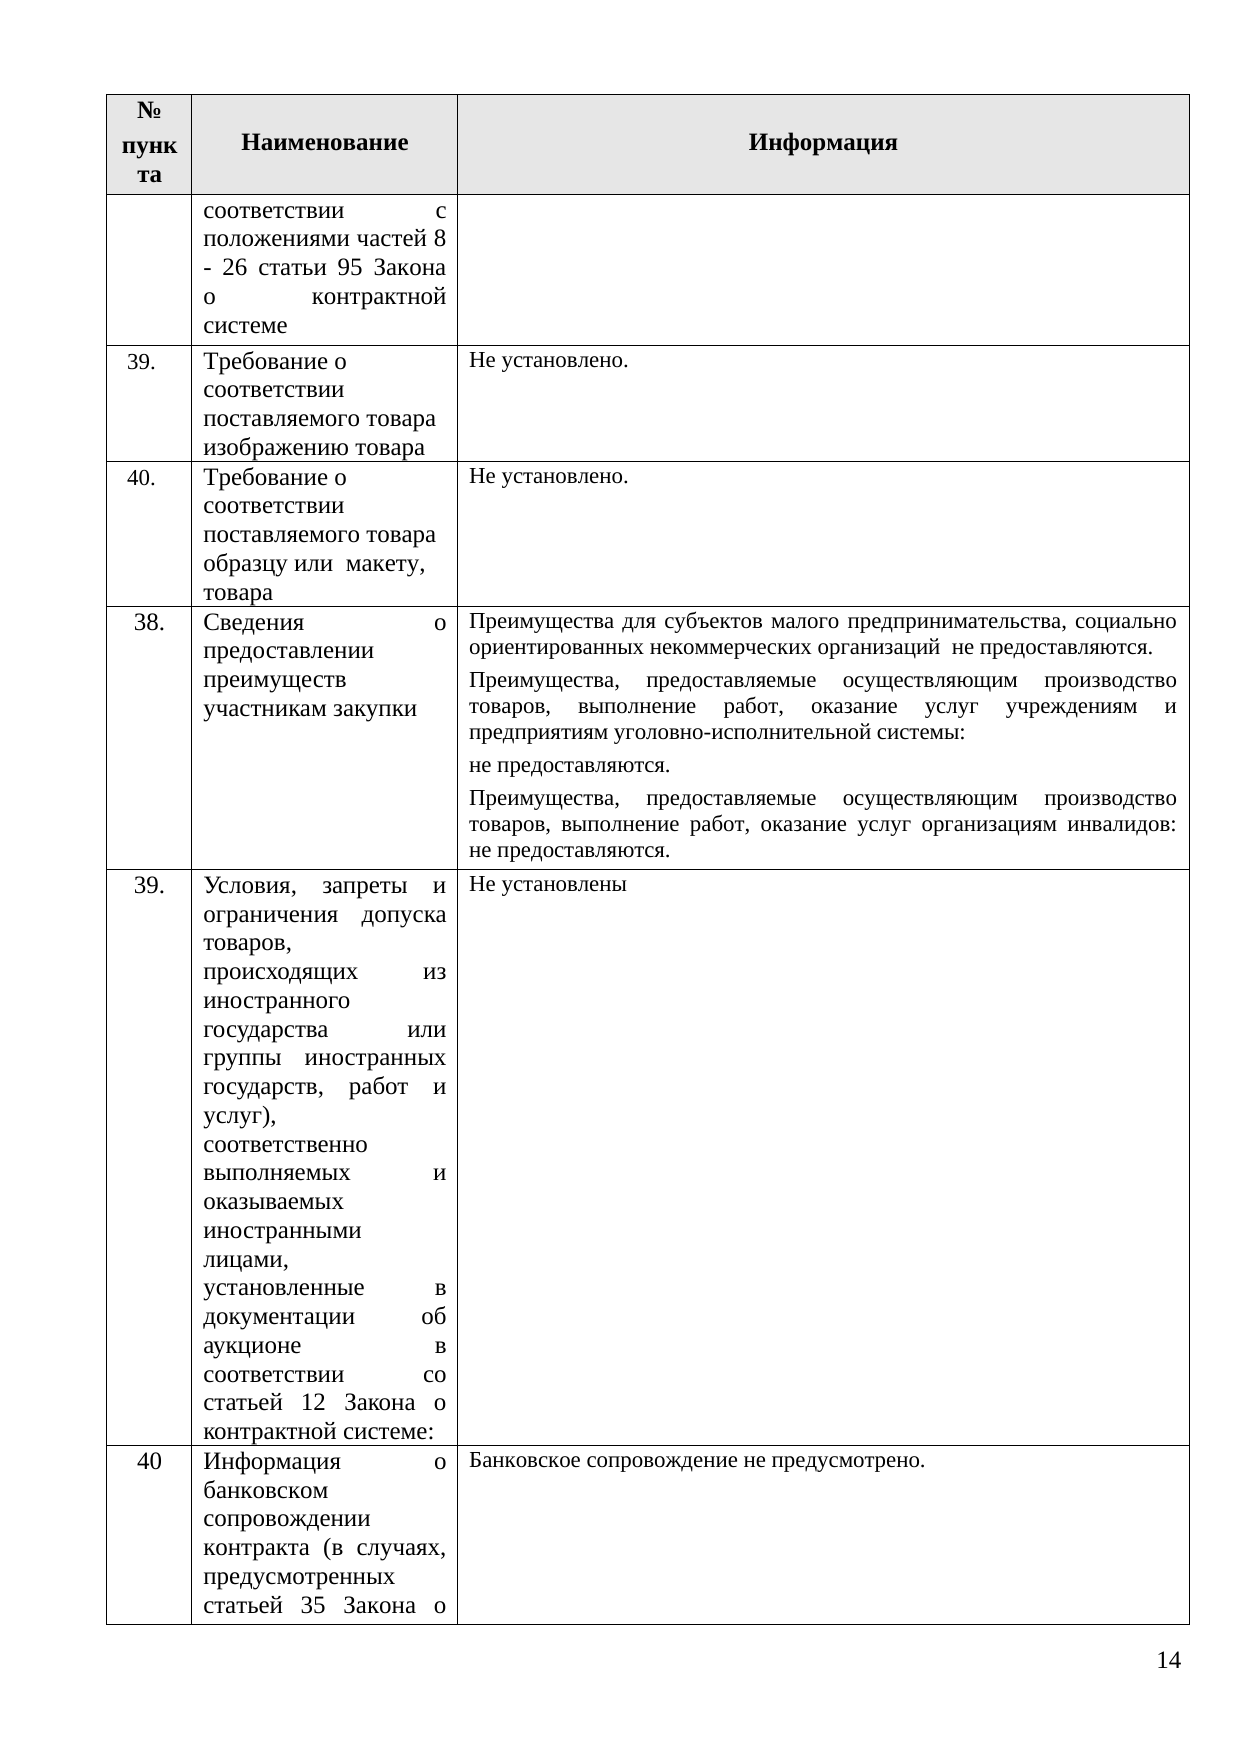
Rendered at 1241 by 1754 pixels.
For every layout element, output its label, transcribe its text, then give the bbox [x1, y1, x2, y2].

table_header Информация [458, 95, 1189, 194]
table_cell Требование о соответствии поставляемого товара образцу или макету, товара [192, 462, 457, 606]
table_cell Условия, запреты и ограничения допуска товаров, происходящих из иностранного государства или группы иностранных государств, работ и услуг), соответственно выполняемых и оказываемых иностранными лицами, установленные в документации об аукционе в соответствии со статьей 12 Закона о контрактной системе: [192, 870, 457, 1445]
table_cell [192, 195, 457, 345]
table_cell Преимущества для субъектов малого предпринимательства, социально ориентированных некоммерческих организаций не предоставляются. Преимущества, предоставляемые осуществляющим производство товаров, выполнение работ, оказание услуг учреждениям и предприятиям уголовно-исполнительной системы: не предоставляются. Преимущества, предоставляемые осуществляющим производство товаров, выполнение работ, оказание услуг организациям инвалидов: не предоставляются. [458, 607, 1189, 869]
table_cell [458, 1446, 1189, 1624]
table_cell [107, 195, 191, 345]
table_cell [458, 195, 1189, 345]
table_cell [107, 462, 191, 606]
table_cell [107, 346, 191, 461]
table_cell Не установлено. [458, 346, 1189, 461]
table_cell Сведения о предоставлении преимуществ участникам закупки [192, 607, 457, 869]
table_cell 38. [107, 607, 191, 869]
table_cell Не установлено. [458, 462, 1189, 606]
table_cell 39. [107, 870, 191, 1445]
table_cell Не установлены [458, 870, 1189, 1445]
table_header Наименование [192, 95, 457, 194]
table_cell 40 [107, 1446, 191, 1624]
table_header № пункта [107, 95, 191, 194]
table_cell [192, 1446, 457, 1624]
table_cell Требование о соответствии поставляемого товара изображению товара [192, 346, 457, 461]
